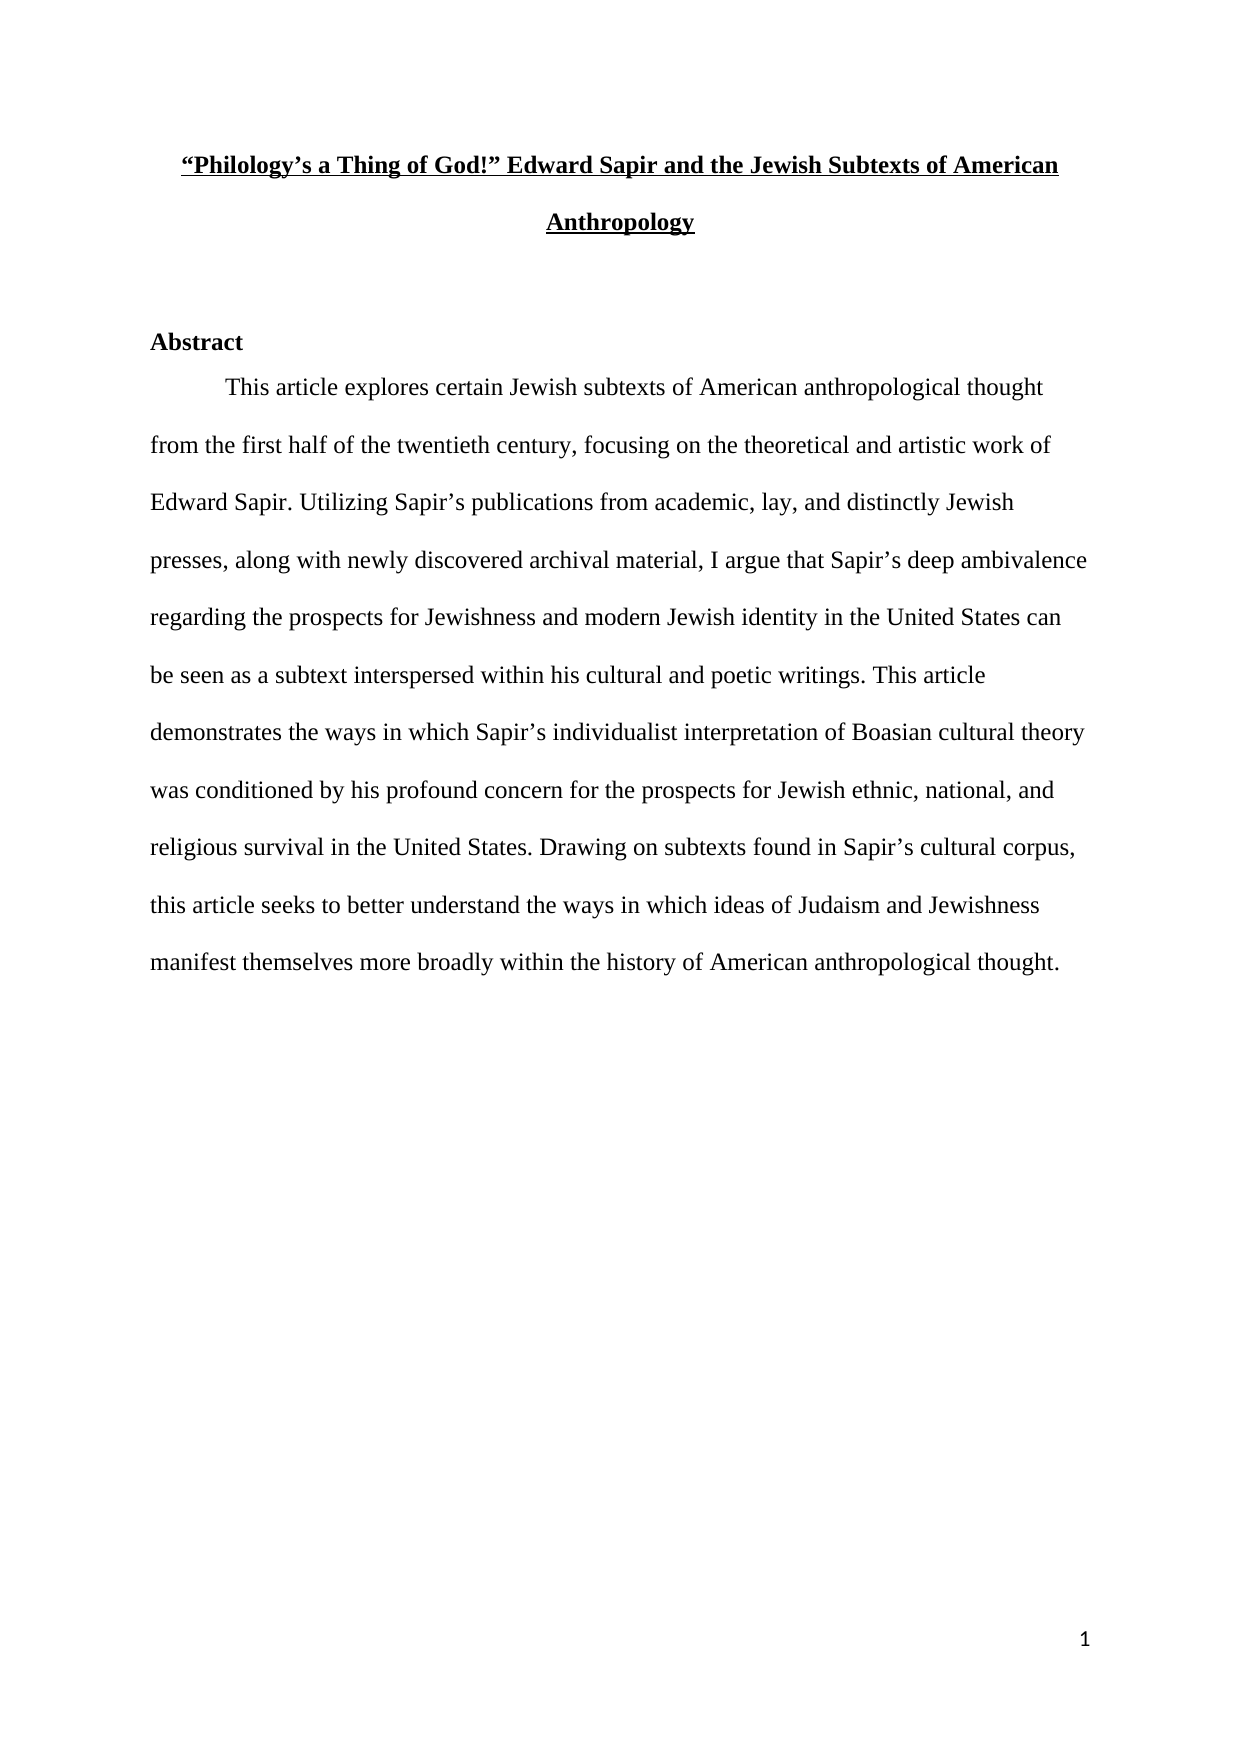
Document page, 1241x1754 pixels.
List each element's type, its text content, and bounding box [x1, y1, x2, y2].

text Abstract [150, 327, 1090, 356]
text “Philology’s a Thing of God!” Edward Sapir and the Jewish Subtexts of American Anthropology [150, 150, 1090, 236]
text This article explores certain Jewish subtexts of American anthropological thought from the first half of the twentieth century, focusing on the theoretical and artistic work of Edward Sapir. Utilizing Sapir’s publications from academic, lay, and distinctly Jewish presses, along with newly discovered archival material, I argue that Sapir’s deep ambivalence regarding the prospects for Jewishness and modern Jewish identity in the United States can be seen as a subtext interspersed within his cultural and poetic writings. This article demonstrates the ways in which Sapir’s individualist interpretation of Boasian cultural theory was conditioned by his profound concern for the prospects for Jewish ethnic, national, and religious survival in the United States. Drawing on subtexts found in Sapir’s cultural corpus, this article seeks to better understand the ways in which ideas of Judaism and Jewishness manifest themselves more broadly within the history of American anthropological thought. [150, 372, 1090, 976]
